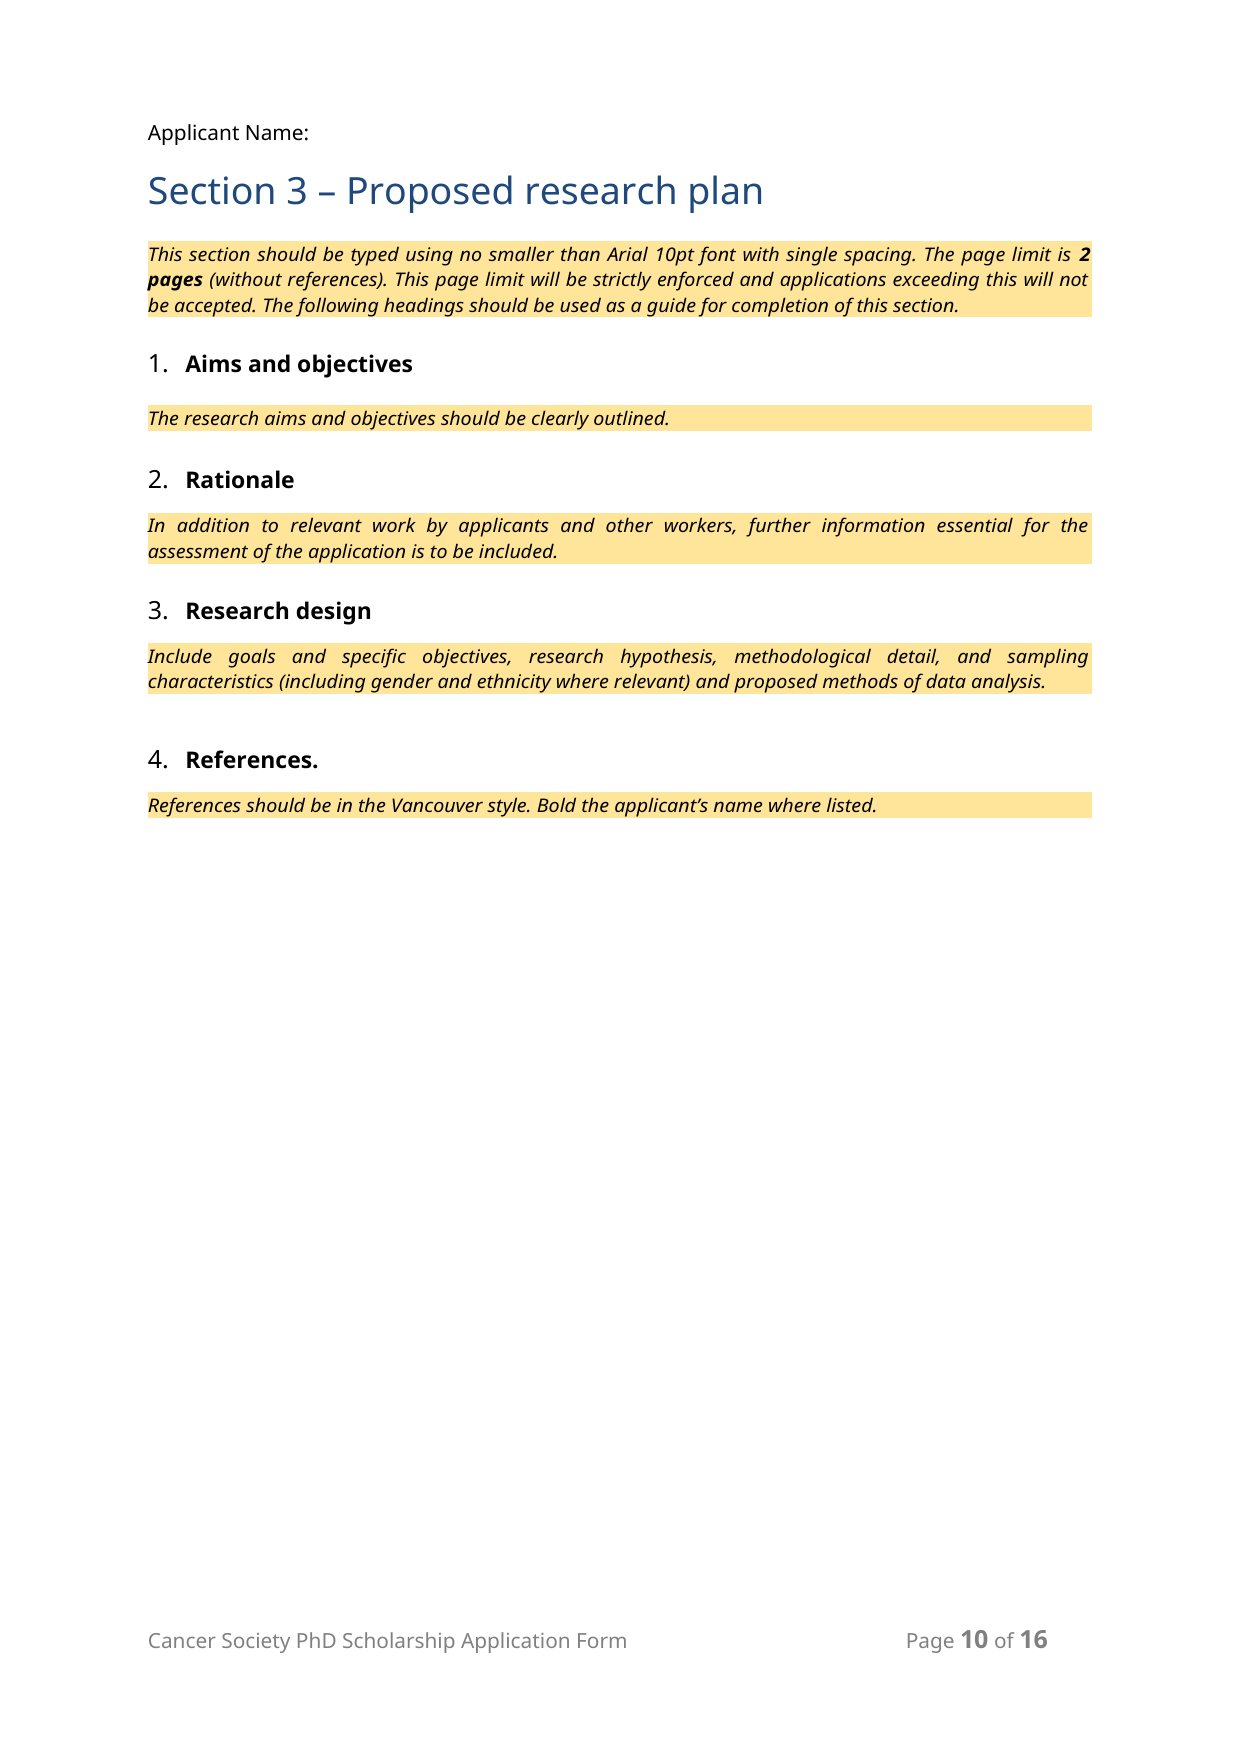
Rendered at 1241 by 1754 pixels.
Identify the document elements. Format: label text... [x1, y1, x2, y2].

list Research design [148, 592, 1092, 626]
subtitle Section 3 – Proposed research plan [148, 164, 1092, 215]
text In addition to relevant work by applicants and other workers, further information essential for the assessment of the application is to be included. [148, 513, 1092, 564]
text References should be in the Vancouver style. Bold the applicant’s name where listed. [148, 792, 1092, 818]
list Rationale [148, 462, 1092, 496]
text Include goals and specific objectives, research hypothesis, methodological detail, and sampling characteristics (including gender and ethnicity where relevant) and proposed methods of data analysis. [148, 643, 1092, 694]
list References. [148, 741, 1092, 775]
text This section should be typed using no smaller than Arial 10pt font with single spacing. The page limit is 2 pages (without references). This page limit will be strictly enforced and applications exceeding this will not be accepted. The following headings should be used as a guide for completion of this section. [148, 241, 1092, 317]
text The research aims and objectives should be clearly outlined. [148, 405, 1092, 431]
list Aims and objectives [148, 346, 1092, 380]
